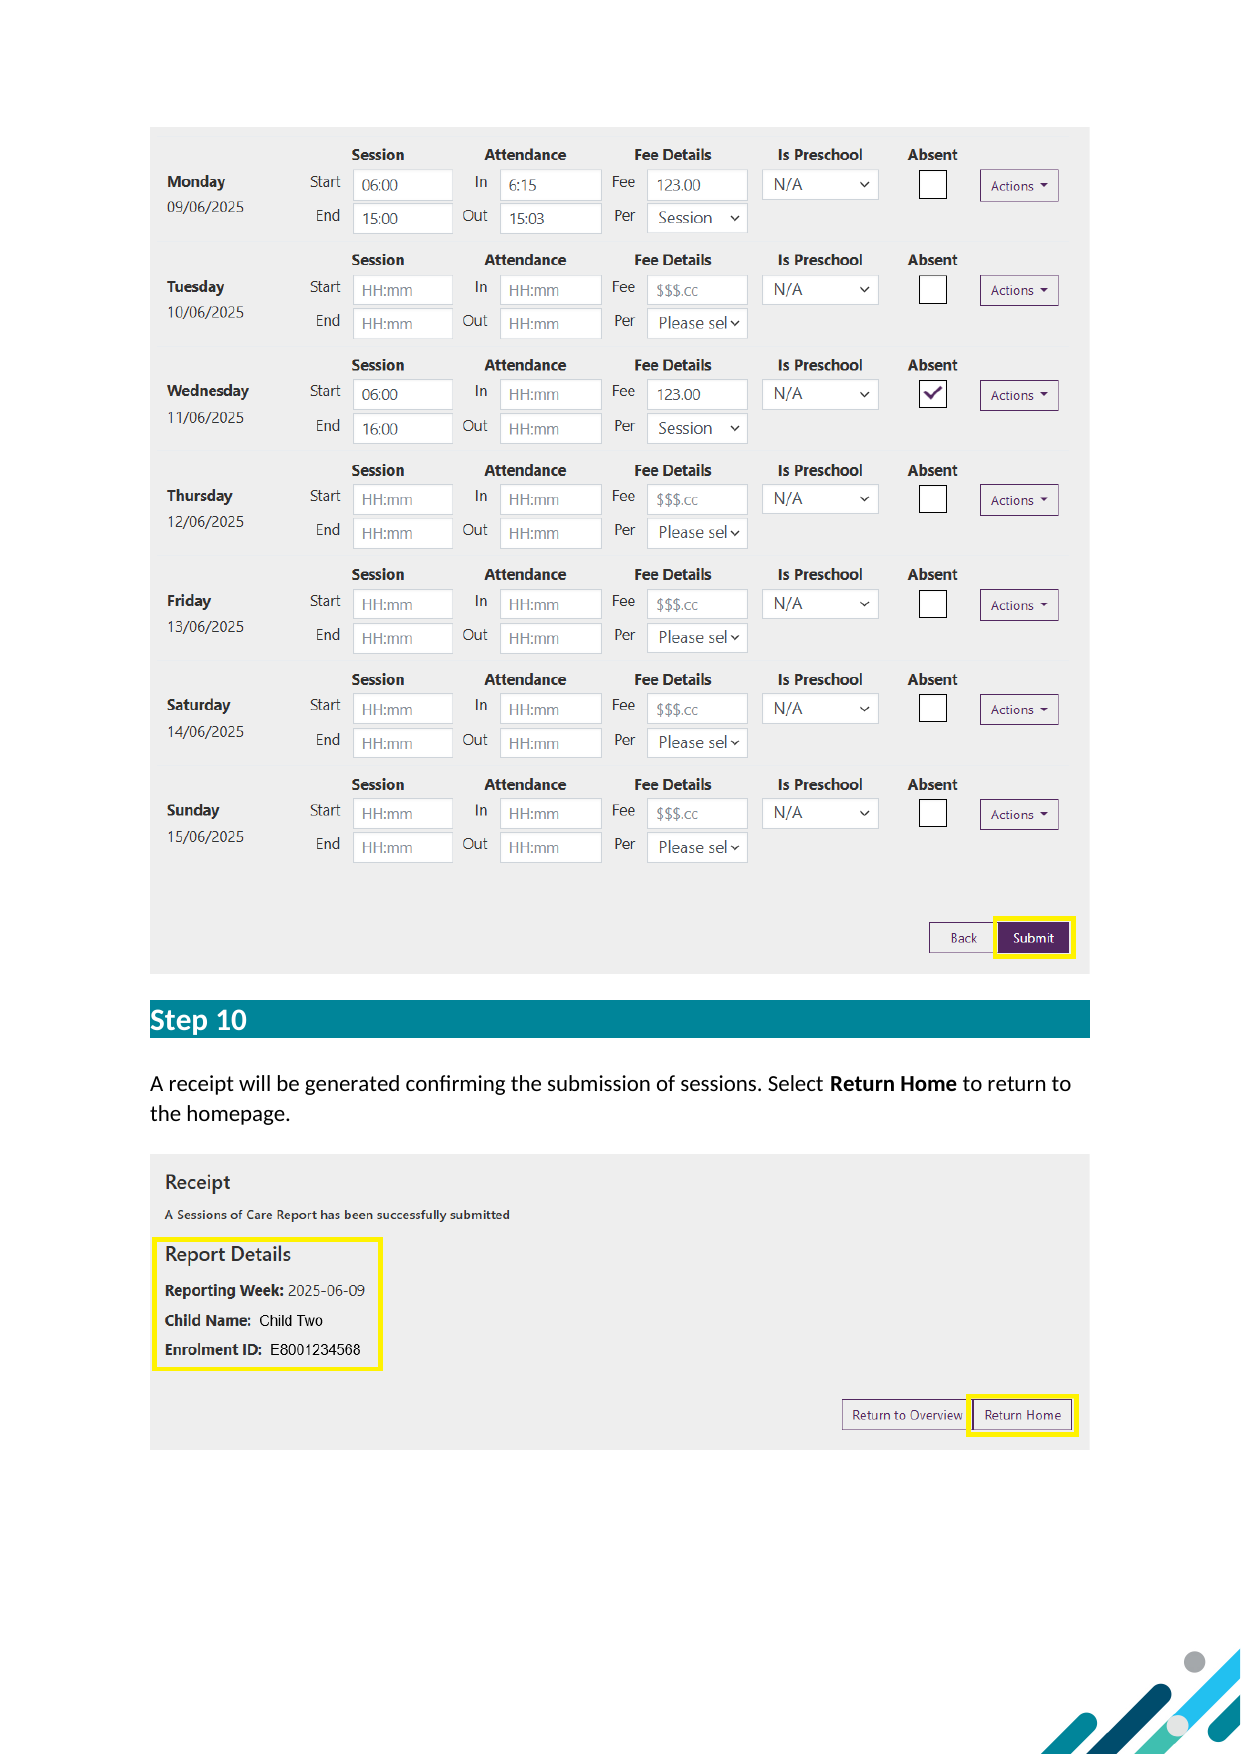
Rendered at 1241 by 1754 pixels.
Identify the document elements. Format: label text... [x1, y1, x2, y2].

text Step 10 [150, 1000, 1090, 1038]
picture [150, 127, 1090, 974]
picture [150, 1154, 1090, 1450]
picture [1040, 1647, 1241, 1754]
text A receipt will be generated confirming the submission of sessions. Select Return Home to return to the homepage. [150, 1069, 1090, 1127]
